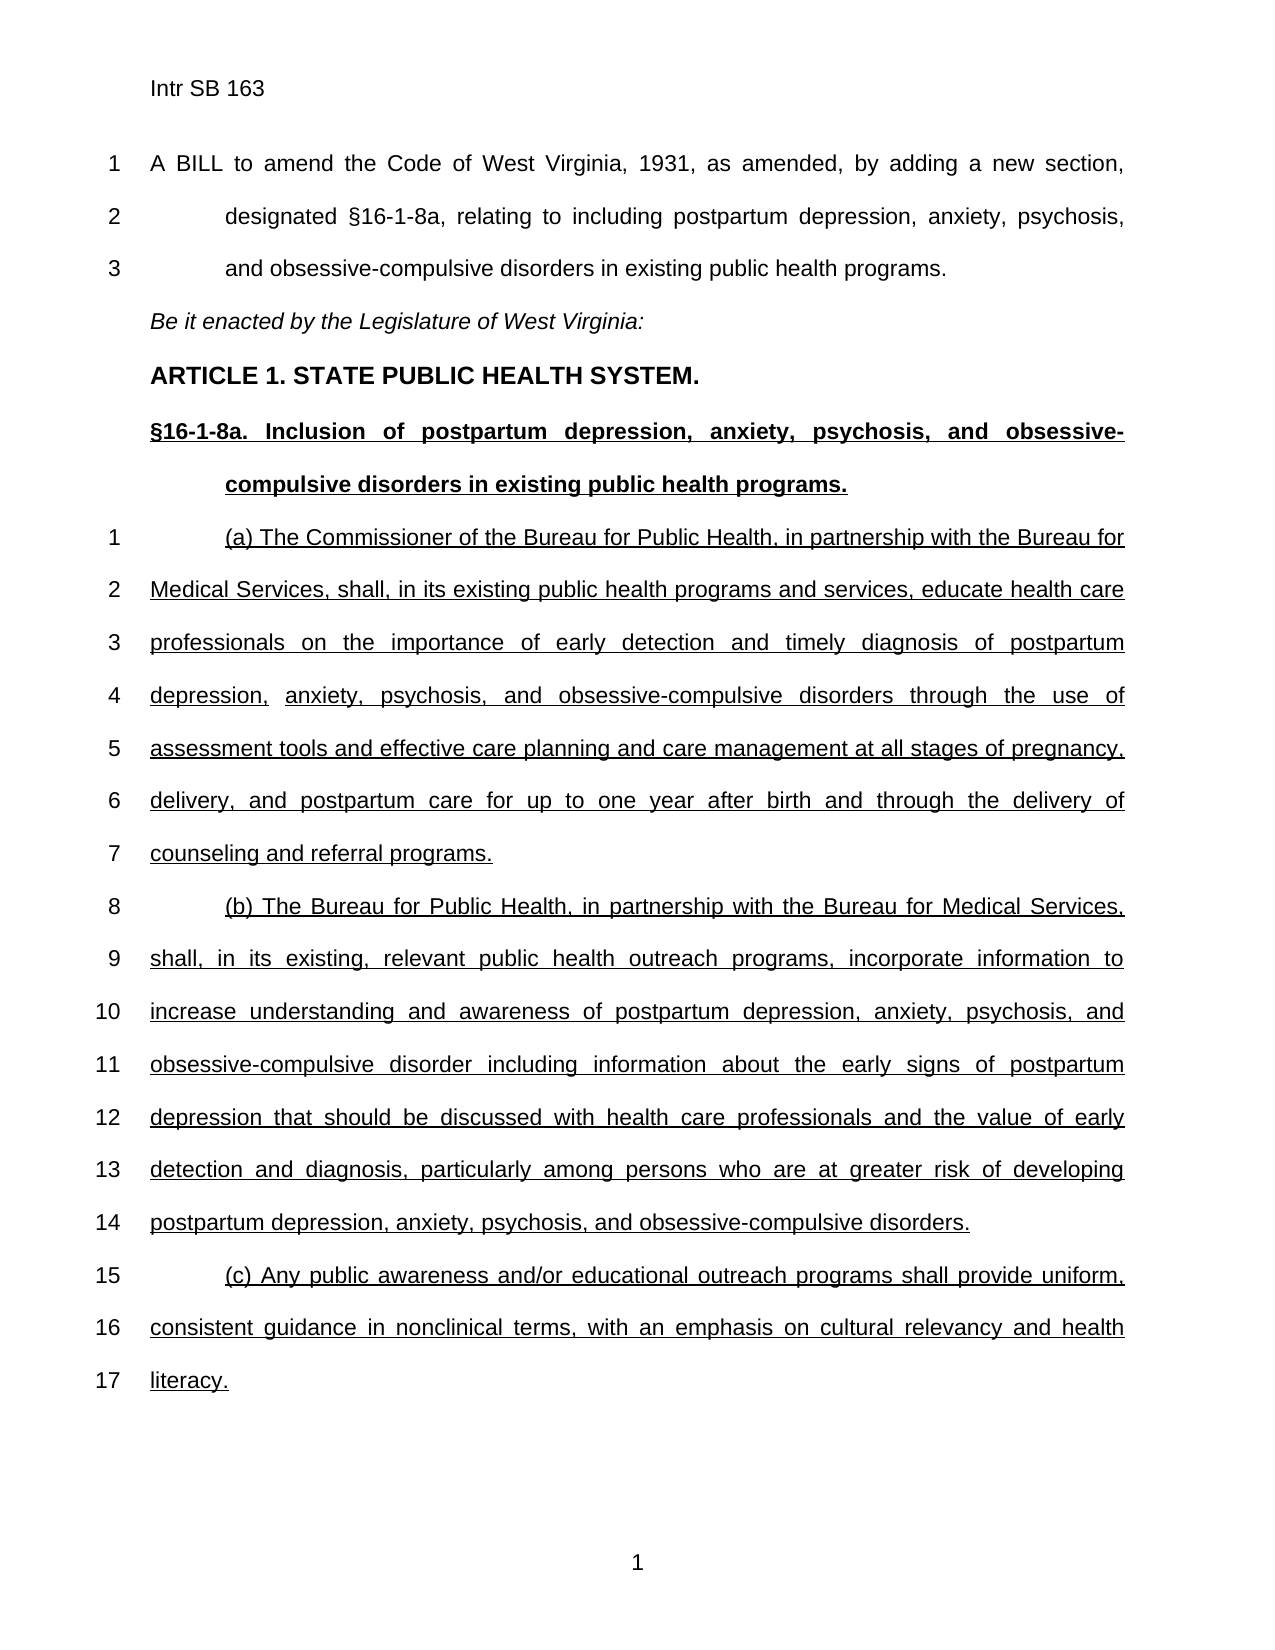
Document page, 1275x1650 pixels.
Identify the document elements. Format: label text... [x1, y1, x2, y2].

text (a) The Commissioner of the Bureau for Public Health, in partnership with the Bureau for Medical Services, shall, in its existing public health programs and services, educate health care professionals on the importance of early detection and timely diagnosis of postpartum depression, anxiety, psychosis, and obsessive-compulsive disorders through the use of assessment tools and effective care planning and care management at all stages of pregnancy, delivery, and postpartum care for up to one year after birth and through the delivery of counseling and referral programs. [150, 653, 1125, 757]
text (c) Any public awareness and/or educational outreach programs shall provide uniform, consistent guidance in nonclinical terms, with an emphasis on cultural relevancy and health literacy. [150, 1262, 1125, 1337]
title A BILL to amend the Code of West Virginia, 1931, as amended, by adding a new section, designated §16-1-8a, relating to including postpartum depression, anxiety, psychosis, and obsessive-compulsive disorders in existing public health programs. [150, 150, 1125, 282]
text Be it enacted by the Legislature of West Virginia: [150, 308, 1125, 334]
text (a) The Commissioner of the Bureau for Public Health, in partnership with the Bureau for Medical Services, shall, in its existing public health programs and services, educate health care professionals on the importance of early detection and timely diagnosis of postpartum depression, anxiety, psychosis, and obsessive-compulsive disorders through the use of assessment tools and effective care planning and care management at all stages of pregnancy, delivery, and postpartum care for up to one year after birth and through the delivery of counseling and referral programs. [150, 600, 1125, 652]
text (a) The Commissioner of the Bureau for Public Health, in partnership with the Bureau for Medical Services, shall, in its existing public health programs and services, educate health care professionals on the importance of early detection and timely diagnosis of postpartum depression, anxiety, psychosis, and obsessive-compulsive disorders through the use of assessment tools and effective care planning and care management at all stages of pregnancy, delivery, and postpartum care for up to one year after birth and through the delivery of counseling and referral programs. [150, 524, 1125, 599]
text (b) The Bureau for Public Health, in partnership with the Bureau for Medical Services, shall, in its existing, relevant public health outreach programs, incorporate information to increase understanding and awareness of postpartum depression, anxiety, psychosis, and obsessive-compulsive disorder including information about the early signs of postpartum depression that should be discussed with health care professionals and the value of early detection and diagnosis, particularly among persons who are at greater risk of developing postpartum depression, anxiety, psychosis, and obsessive-compulsive disorders. [150, 1180, 1125, 1235]
text (b) The Bureau for Public Health, in partnership with the Bureau for Medical Services, shall, in its existing, relevant public health outreach programs, incorporate information to increase understanding and awareness of postpartum depression, anxiety, psychosis, and obsessive-compulsive disorder including information about the early signs of postpartum depression that should be discussed with health care professionals and the value of early detection and diagnosis, particularly among persons who are at greater risk of developing postpartum depression, anxiety, psychosis, and obsessive-compulsive disorders. [150, 893, 1125, 1021]
subtitle ARTICLE 1. State Public Health System. [150, 361, 1125, 389]
text (b) The Bureau for Public Health, in partnership with the Bureau for Medical Services, shall, in its existing, relevant public health outreach programs, incorporate information to increase understanding and awareness of postpartum depression, anxiety, psychosis, and obsessive-compulsive disorder including information about the early signs of postpartum depression that should be discussed with health care professionals and the value of early detection and diagnosis, particularly among persons who are at greater risk of developing postpartum depression, anxiety, psychosis, and obsessive-compulsive disorders. [150, 1128, 1125, 1179]
text (a) The Commissioner of the Bureau for Public Health, in partnership with the Bureau for Medical Services, shall, in its existing public health programs and services, educate health care professionals on the importance of early detection and timely diagnosis of postpartum depression, anxiety, psychosis, and obsessive-compulsive disorders through the use of assessment tools and effective care planning and care management at all stages of pregnancy, delivery, and postpartum care for up to one year after birth and through the delivery of counseling and referral programs. [150, 759, 1125, 810]
subtitle §16-1-8a. Inclusion of postpartum depression, anxiety, psychosis, and obsessive-compulsive disorders in existing public health programs. [150, 442, 1125, 497]
subtitle §16-1-8a. Inclusion of postpartum depression, anxiety, psychosis, and obsessive-compulsive disorders in existing public health programs. [150, 418, 1125, 441]
text (b) The Bureau for Public Health, in partnership with the Bureau for Medical Services, shall, in its existing, relevant public health outreach programs, incorporate information to increase understanding and awareness of postpartum depression, anxiety, psychosis, and obsessive-compulsive disorder including information about the early signs of postpartum depression that should be discussed with health care professionals and the value of early detection and diagnosis, particularly among persons who are at greater risk of developing postpartum depression, anxiety, psychosis, and obsessive-compulsive disorders. [150, 1075, 1125, 1126]
text (a) The Commissioner of the Bureau for Public Health, in partnership with the Bureau for Medical Services, shall, in its existing public health programs and services, educate health care professionals on the importance of early detection and timely diagnosis of postpartum depression, anxiety, psychosis, and obsessive-compulsive disorders through the use of assessment tools and effective care planning and care management at all stages of pregnancy, delivery, and postpartum care for up to one year after birth and through the delivery of counseling and referral programs. [150, 811, 1125, 866]
text (b) The Bureau for Public Health, in partnership with the Bureau for Medical Services, shall, in its existing, relevant public health outreach programs, incorporate information to increase understanding and awareness of postpartum depression, anxiety, psychosis, and obsessive-compulsive disorder including information about the early signs of postpartum depression that should be discussed with health care professionals and the value of early detection and diagnosis, particularly among persons who are at greater risk of developing postpartum depression, anxiety, psychosis, and obsessive-compulsive disorders. [150, 1022, 1125, 1074]
text (c) Any public awareness and/or educational outreach programs shall provide uniform, consistent guidance in nonclinical terms, with an emphasis on cultural relevancy and health literacy. [150, 1338, 1125, 1393]
